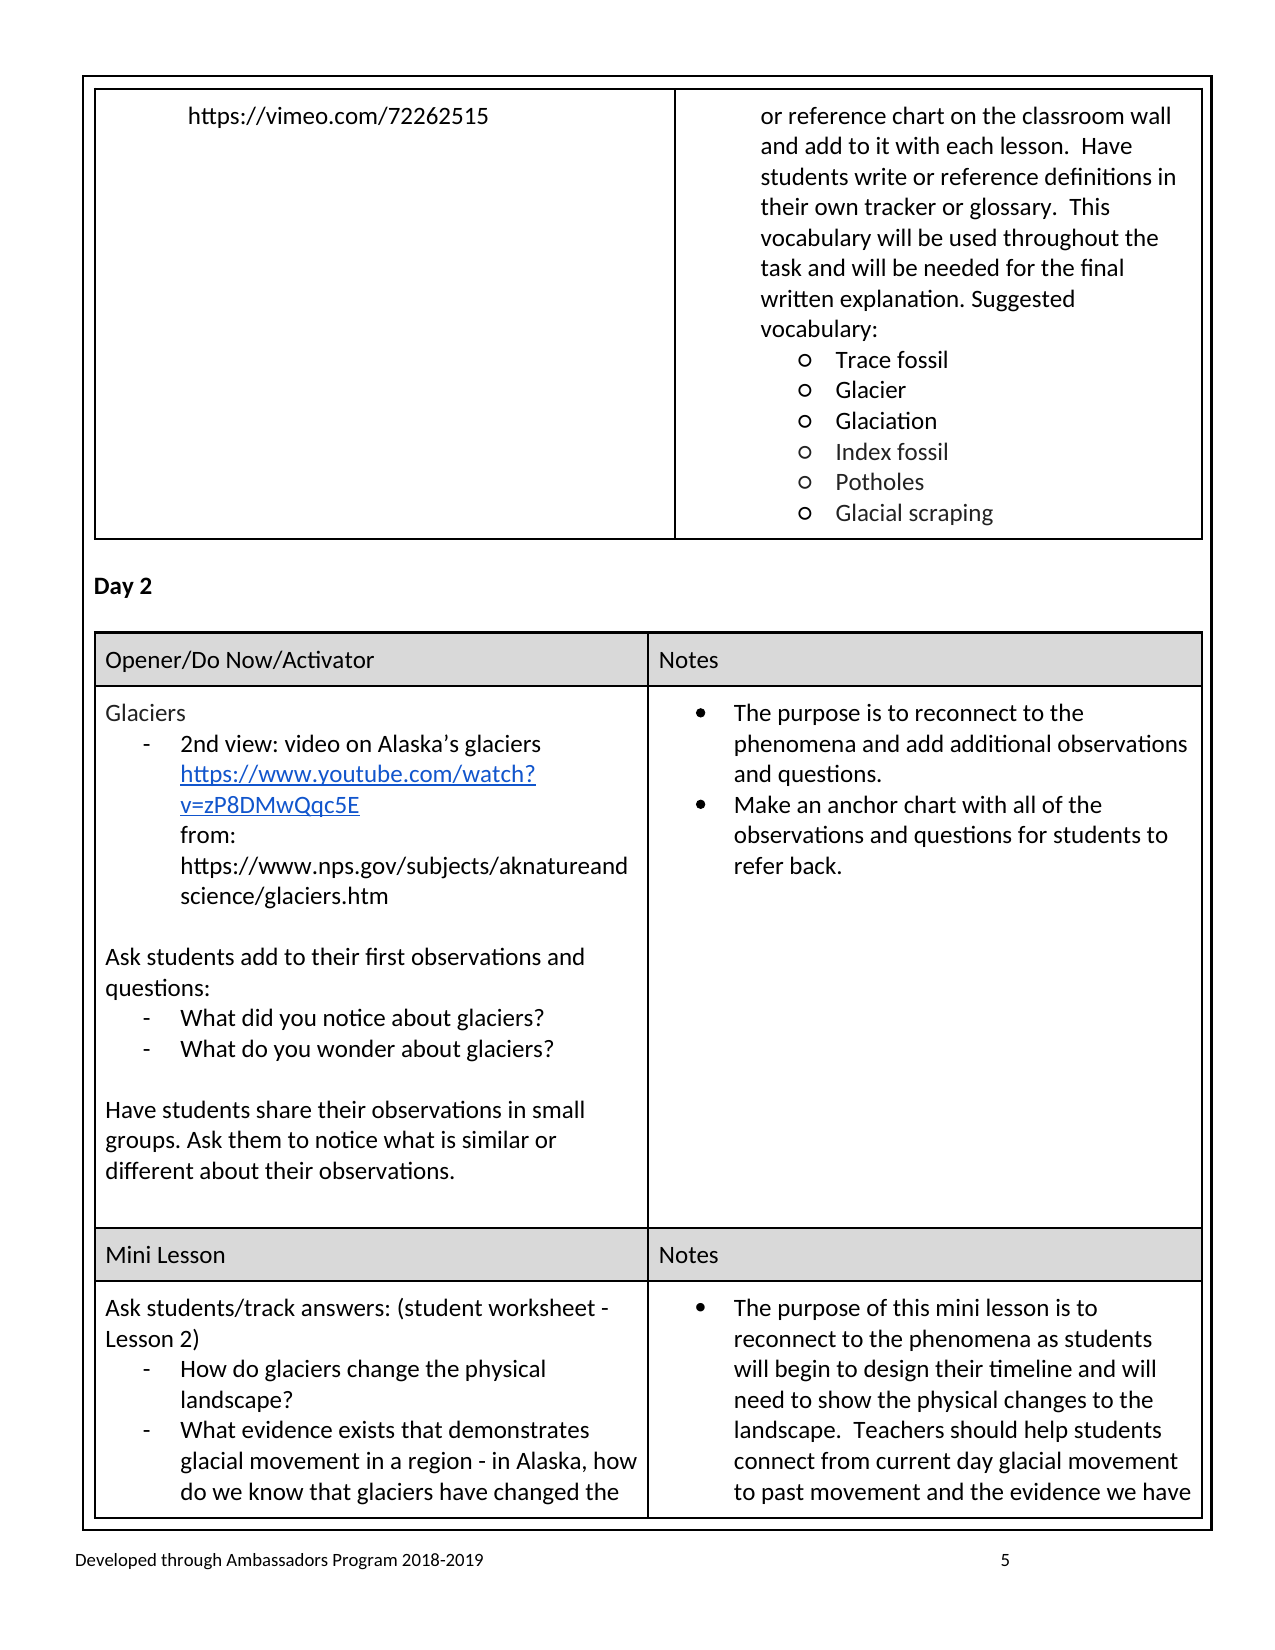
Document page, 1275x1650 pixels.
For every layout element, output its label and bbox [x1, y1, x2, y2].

table_cell [84, 77, 1210, 1529]
